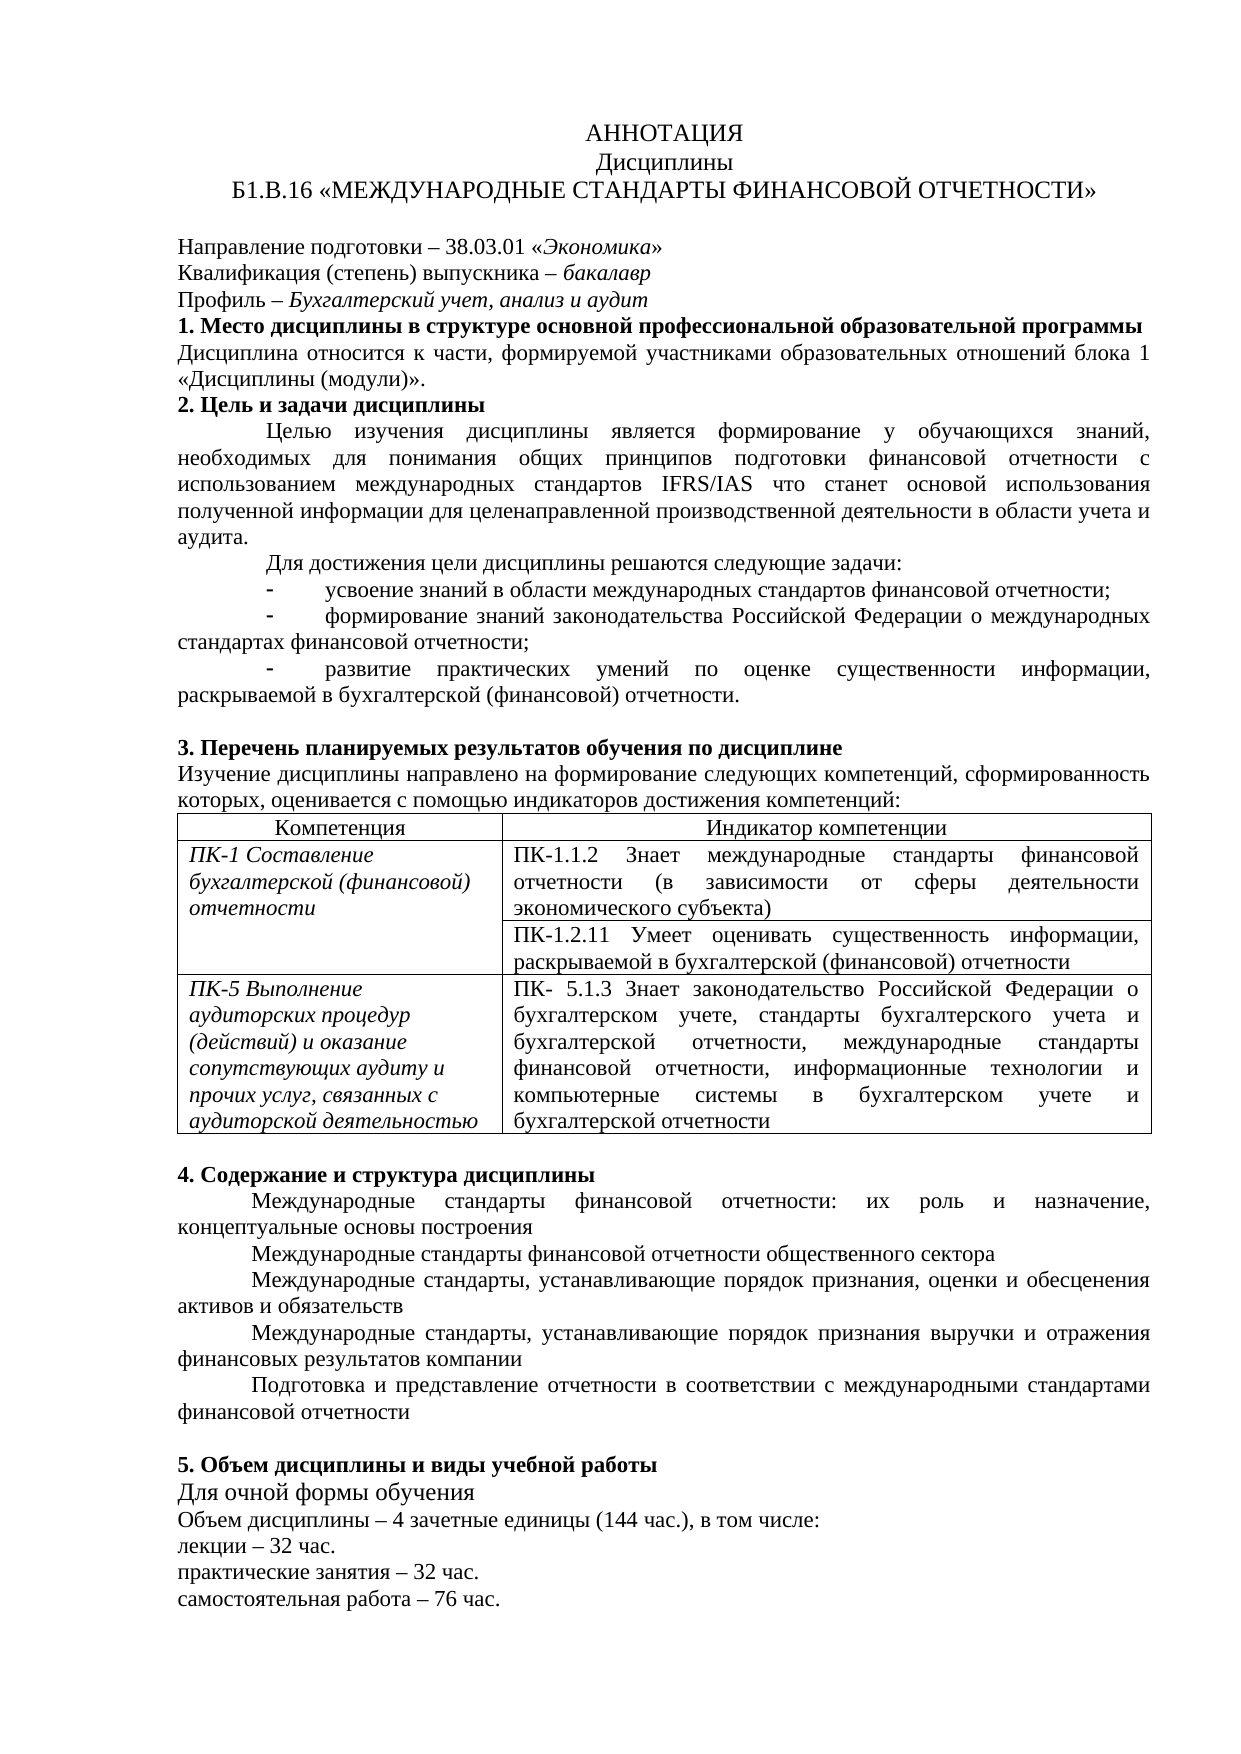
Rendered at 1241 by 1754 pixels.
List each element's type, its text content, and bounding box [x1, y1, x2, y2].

text 2. Цель и задачи дисциплины [177, 391, 1152, 418]
table_header Компетенция [178, 814, 502, 840]
list формирование знаний законодательства Российской Федерации о международных стандартах финансовой отчетности; [177, 602, 1152, 655]
text Дисциплины [177, 147, 1152, 176]
text Международные стандарты, устанавливающие порядок признания выручки и отражения финансовых результатов компании [177, 1319, 1152, 1372]
text 3. Перечень планируемых результатов обучения по дисциплине [177, 734, 1152, 760]
text Международные стандарты финансовой отчетности общественного сектора [177, 1240, 1152, 1266]
list развитие практических умений по оценке существенности информации, раскрываемой в бухгалтерской (финансовой) отчетности. [177, 655, 1152, 707]
table_header Индикатор компетенции [503, 814, 1151, 840]
text лекции – 32 час. [177, 1532, 1152, 1558]
text АННОТАЦИЯ [177, 118, 1152, 147]
table_cell ПК-1.2.11 Умеет оценивать существенность информации, раскрываемой в бухгалтерской (финансовой) отчетности [503, 921, 1151, 974]
text Для достижения цели дисциплины решаются следующие задачи: [177, 549, 1152, 576]
list усвоение знаний в области международных стандартов финансовой отчетности; [177, 576, 1152, 602]
text Б1.В.16 «МЕЖДУНАРОДНЫЕ СТАНДАРТЫ ФИНАНСОВОЙ ОТЧЕТНОСТИ» [177, 176, 1152, 204]
text 5. Объем дисциплины и виды учебной работы [177, 1451, 1152, 1477]
table_cell ПК-1.1.2 Знает международные стандарты финансовой отчетности (в зависимости от сферы деятельности экономического субъекта) [503, 841, 1151, 920]
text Для очной формы обучения [177, 1477, 1152, 1506]
text 4. Содержание и структура дисциплины [177, 1161, 1152, 1187]
text 1. Место дисциплины в структуре основной профессиональной образовательной программы [177, 312, 1152, 338]
text Направление подготовки – 38.03.01 «Экономика» [177, 233, 1152, 259]
text Квалификация (степень) выпускника – бакалавр [177, 259, 1152, 286]
text Целью изучения дисциплины является формирование у обучающихся знаний, необходимых для понимания общих принципов подготовки финансовой отчетности с использованием международных стандартов IFRS/IAS что станет основой использования полученной информации для целенаправленной производственной деятельности в области учета и аудита. [177, 418, 1152, 549]
table_cell ПК-5 Выполнение аудиторских процедур (действий) и оказание сопутствующих аудиту и прочих услуг, связанных с аудиторской деятельностью [178, 975, 502, 1133]
text Дисциплина относится к части, формируемой участниками образовательных отношений блока 1 «Дисциплины (модули)». [177, 338, 1152, 391]
text практические занятия – 32 час. [177, 1558, 1152, 1585]
text Подготовка и представление отчетности в соответствии с международными стандартами финансовой отчетности [177, 1372, 1152, 1424]
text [177, 1506, 1152, 1532]
table_cell ПК- 5.1.3 Знает законодательство Российской Федерации о бухгалтерском учете, стандарты бухгалтерского учета и бухгалтерской отчетности, международные стандарты финансовой отчетности, информационные технологии и компьютерные системы в бухгалтерском учете и бухгалтерской отчетности [503, 975, 1151, 1133]
text самостоятельная работа – 76 час. [177, 1585, 1152, 1611]
table_cell ПК-1 Составление бухгалтерской (финансовой) отчетности [178, 841, 502, 974]
text Изучение дисциплины направлено на формирование следующих компетенций, сформированность которых, оценивается с помощью индикаторов достижения компетенций: [177, 760, 1152, 813]
text Международные стандарты финансовой отчетности: их роль и назначение, концептуальные основы построения [177, 1187, 1152, 1240]
text Профиль – Бухгалтерский учет, анализ и аудит [177, 286, 1152, 312]
text Международные стандарты, устанавливающие порядок признания, оценки и обесценения активов и обязательств [177, 1266, 1152, 1319]
